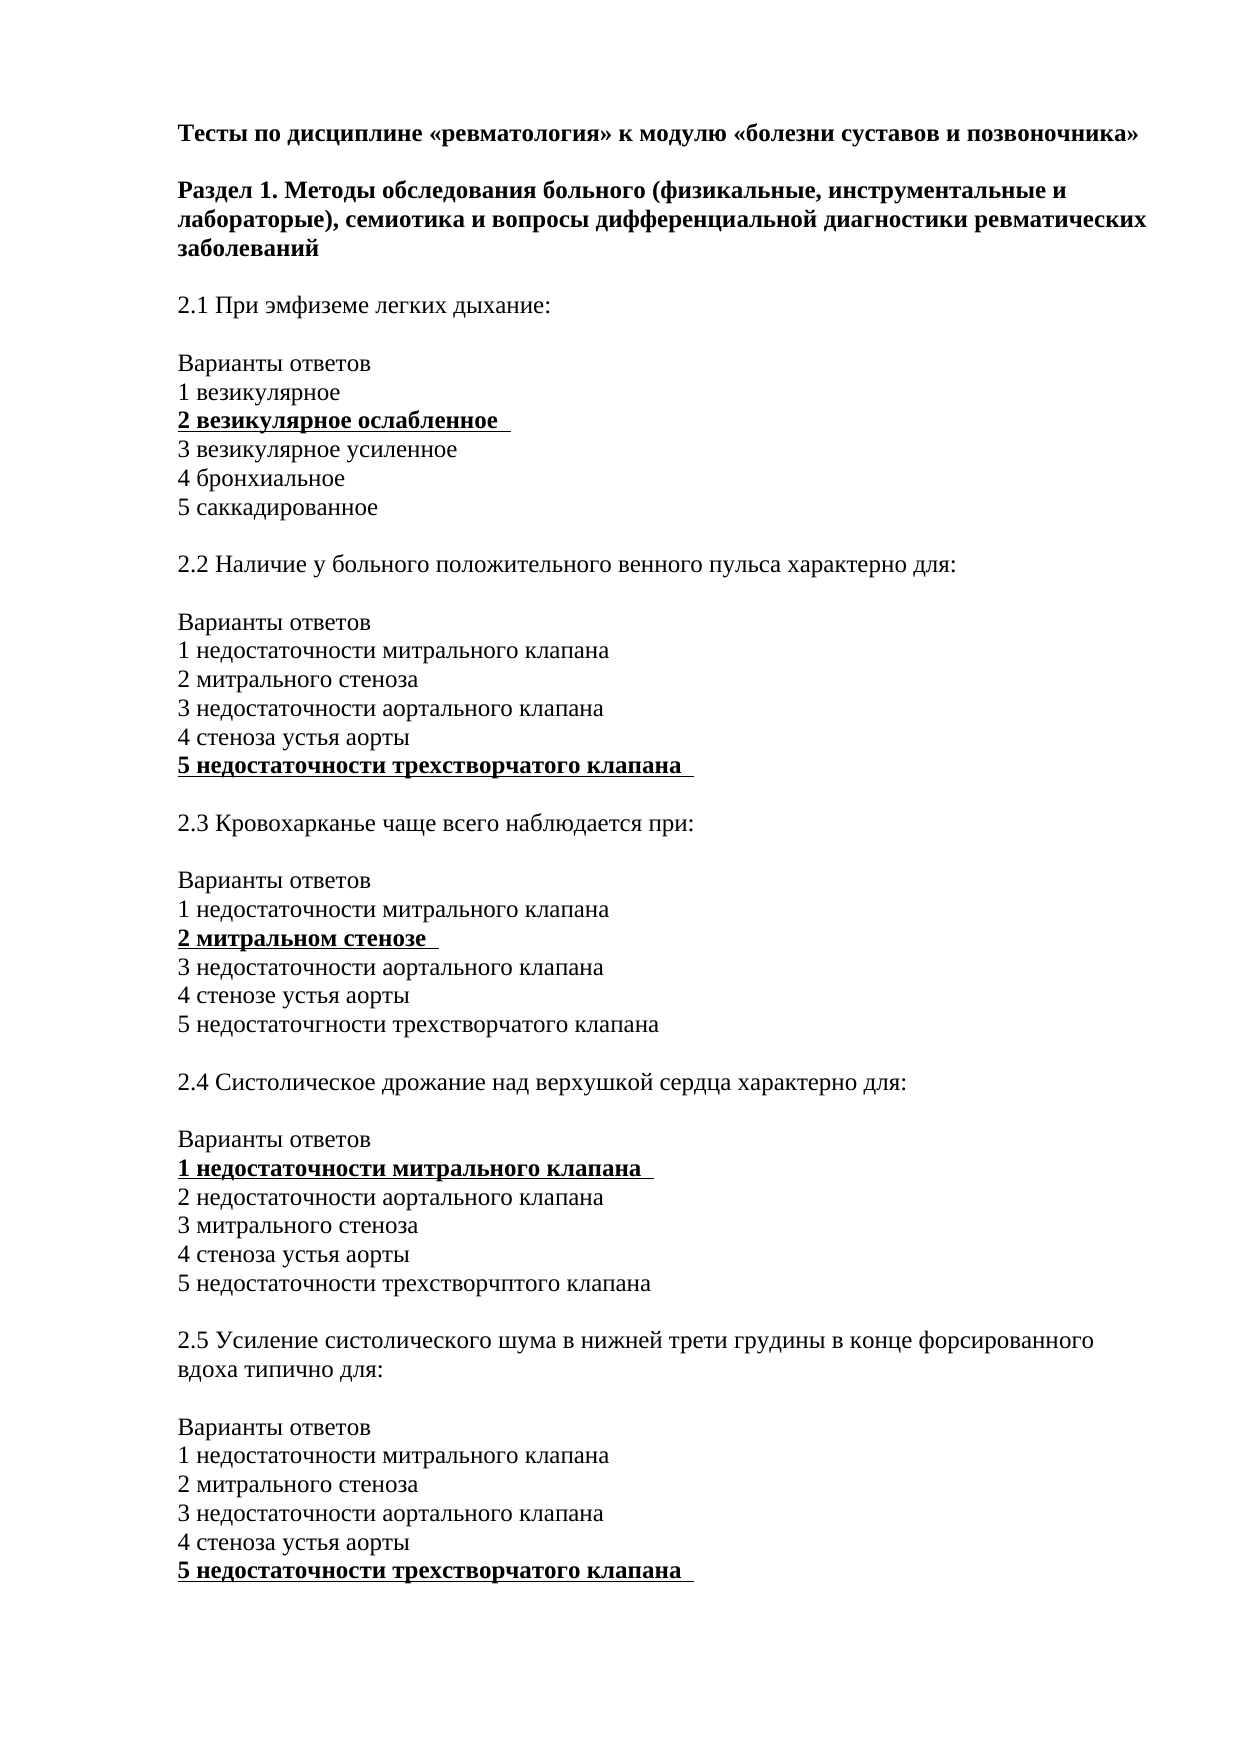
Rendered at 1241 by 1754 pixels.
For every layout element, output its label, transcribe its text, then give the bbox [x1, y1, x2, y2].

text 5 недостаточгности трехстворчатого клапана [177, 1009, 1152, 1038]
text 2 митральном стенозе [177, 923, 1152, 952]
text Варианты ответов [177, 1124, 1152, 1153]
text 5 недостаточности трехстворчптого клапана [177, 1268, 1152, 1297]
text Варианты ответов [177, 1412, 1152, 1441]
text 3 недостаточности аортального клапана [177, 952, 1152, 981]
text 1 недостаточности митрального клапана [177, 636, 1152, 664]
text Раздел 1. Методы обследования больного (физикальные, инструментальные и лабораторые), семиотика и вопросы дифференциальной диагностики ревматических заболеваний [177, 176, 1152, 262]
text Варианты ответов [177, 348, 1152, 377]
text 5 недостаточности трехстворчатого клапана [177, 751, 1152, 779]
text 4 стеноза устья аорты [177, 1527, 1152, 1556]
text 1 недостаточности митрального клапана [177, 894, 1152, 923]
text 4 стенозе устья аорты [177, 981, 1152, 1009]
text 5 недостаточности трехстворчатого клапана [177, 1556, 1152, 1584]
text 2 везикулярное ослабленное [177, 406, 1152, 434]
text 1 недостаточности митрального клапана [177, 1441, 1152, 1469]
text Варианты ответов [177, 607, 1152, 636]
text 3 недостаточности аортального клапана [177, 1498, 1152, 1527]
text 2 митрального стеноза [177, 664, 1152, 693]
text 1 везикулярное [177, 377, 1152, 406]
text 2 недостаточности аортального клапана [177, 1182, 1152, 1211]
text Варианты ответов [177, 866, 1152, 894]
text 2.3 Кровохарканье чаще всего наблюдается при: [177, 808, 1152, 837]
text 2.5 Усиление систолического шума в нижней трети грудины в конце форсированного вдоха типично для: [177, 1326, 1152, 1383]
text 2.1 При эмфиземе легких дыхание: [177, 291, 1152, 319]
text Тесты по дисциплине «ревматология» к модулю «болезни суставов и позвоночника» [177, 118, 1152, 147]
text 5 саккадированное [177, 492, 1152, 521]
text 4 стеноза устья аорты [177, 722, 1152, 751]
text 4 бронхиальное [177, 463, 1152, 492]
text 3 митрального стеноза [177, 1211, 1152, 1239]
text 2.4 Систолическое дрожание над верхушкой сердца характерно для: [177, 1067, 1152, 1096]
text 3 везикулярное усиленное [177, 434, 1152, 463]
text 3 недостаточности аортального клапана [177, 693, 1152, 722]
text 2.2 Наличие у больного положительного венного пульса характерно для: [177, 549, 1152, 578]
text 2 митрального стеноза [177, 1469, 1152, 1498]
text 4 стеноза устья аорты [177, 1239, 1152, 1268]
text 1 недостаточности митрального клапана [177, 1153, 1152, 1182]
